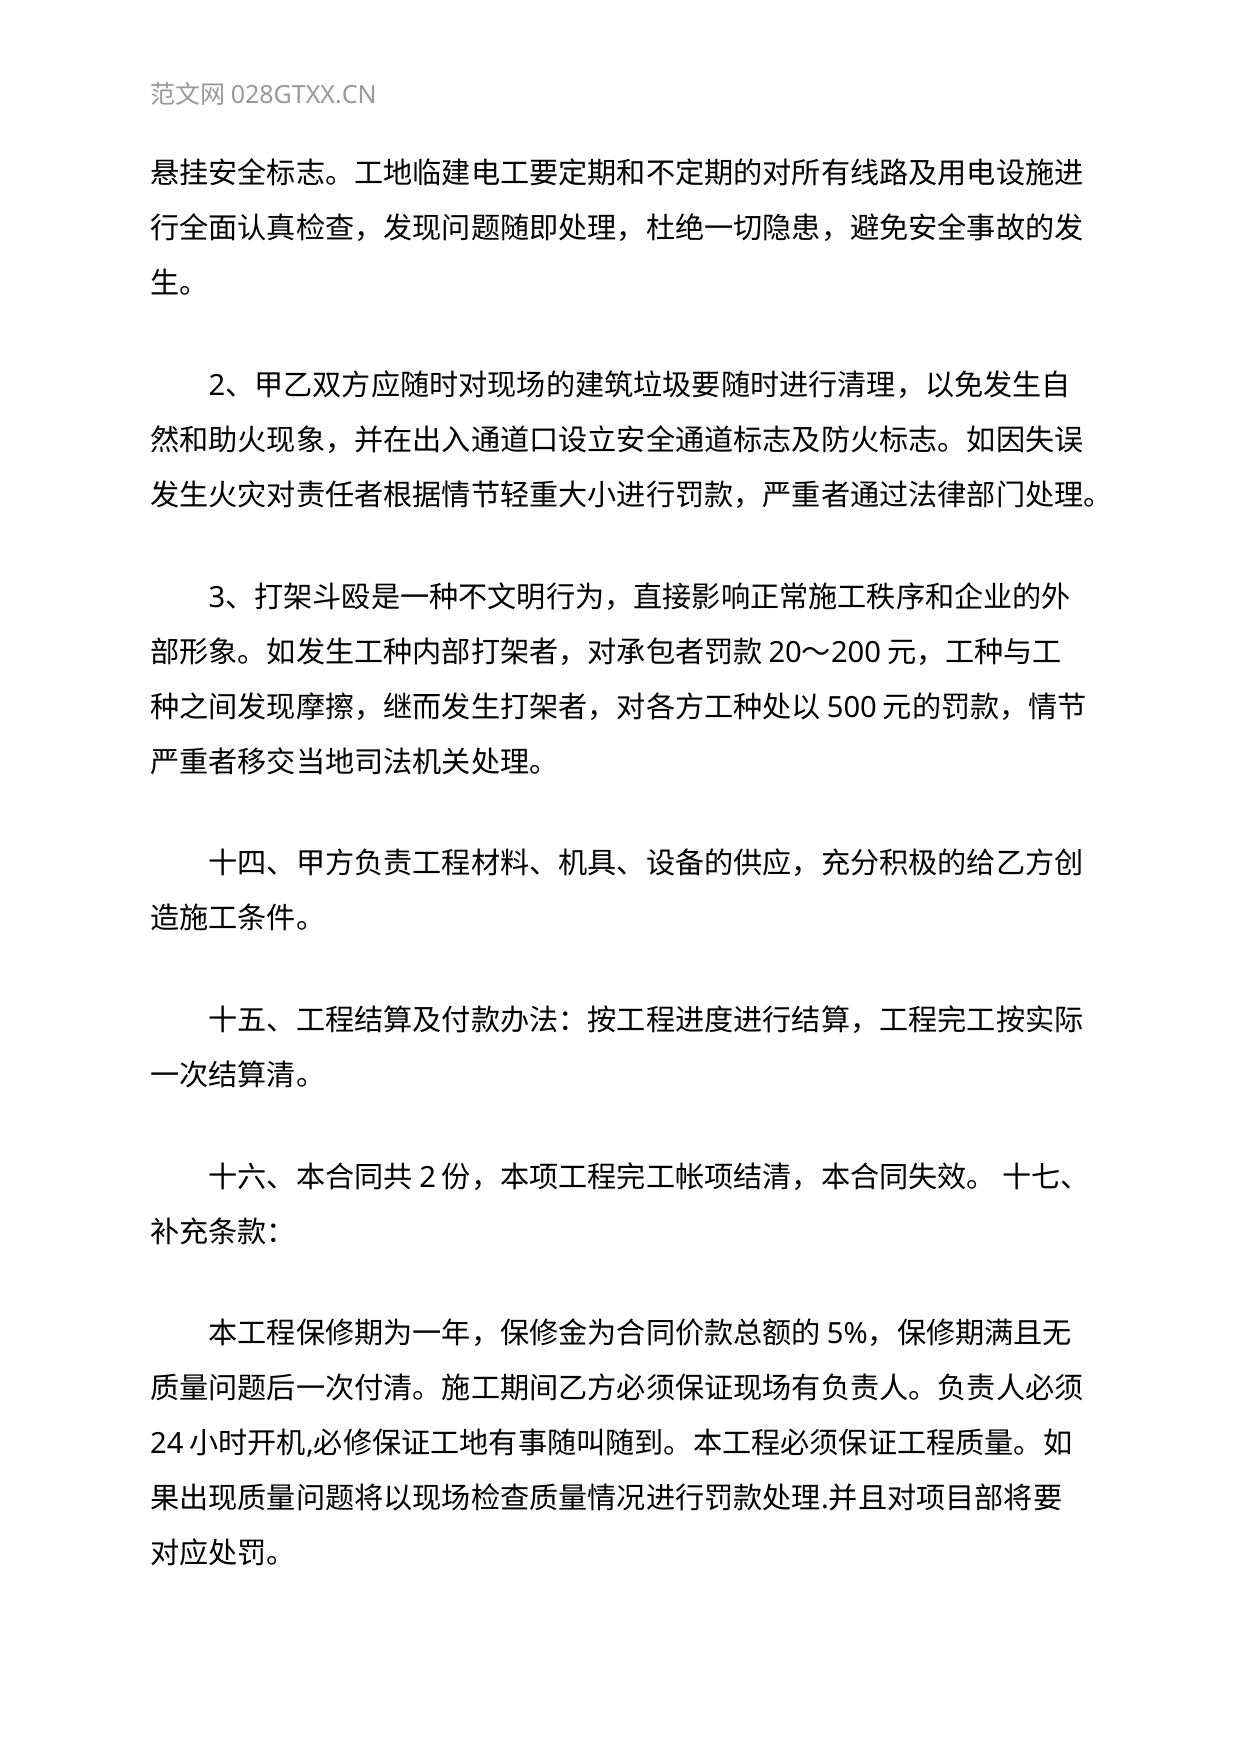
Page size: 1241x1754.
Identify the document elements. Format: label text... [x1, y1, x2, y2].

text 十五、工程结算及付款办法：按工程进度进行结算，工程完工按实际一次结算清。 [150, 997, 1090, 1094]
text 2、甲乙双方应随时对现场的建筑垃圾要随时进行清理，以免发生自然和助火现象，并在出入通道口设立安全通道标志及防火标志。如因失误发生火灾对责任者根据情节轻重大小进行罚款，严重者通过法律部门处理。 [150, 362, 1090, 514]
text 十六、本合同共 2份，本项工程完工帐项结清，本合同失效。 十七、补充条款： [150, 1153, 1090, 1251]
text 十四、甲方负责工程材料、机具、设备的供应，充分积极的给乙方创造施工条件。 [150, 840, 1090, 937]
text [150, 150, 1090, 302]
text 3、打架斗殴是一种不文明行为，直接影响正常施工秩序和企业的外部形象。如发生工种内部打架者，对承包者罚款20～200元，工种与工种之间发现摩擦，继而发生打架者，对各方工种处以500元的罚款，情节严重者移交当地司法机关处理。 [150, 573, 1090, 781]
text 本工程保修期为一年，保修金为合同价款总额的5%，保修期满且无质量问题后一次付清。施工期间乙方必须保证现场有负责人。负责人必须24小时开机,必修保证工地有事随叫随到。本工程必须保证工程质量。如果出现质量问题将以现场检查质量情况进行罚款处理.并且对项目部将要对应处罚。 [150, 1310, 1090, 1572]
